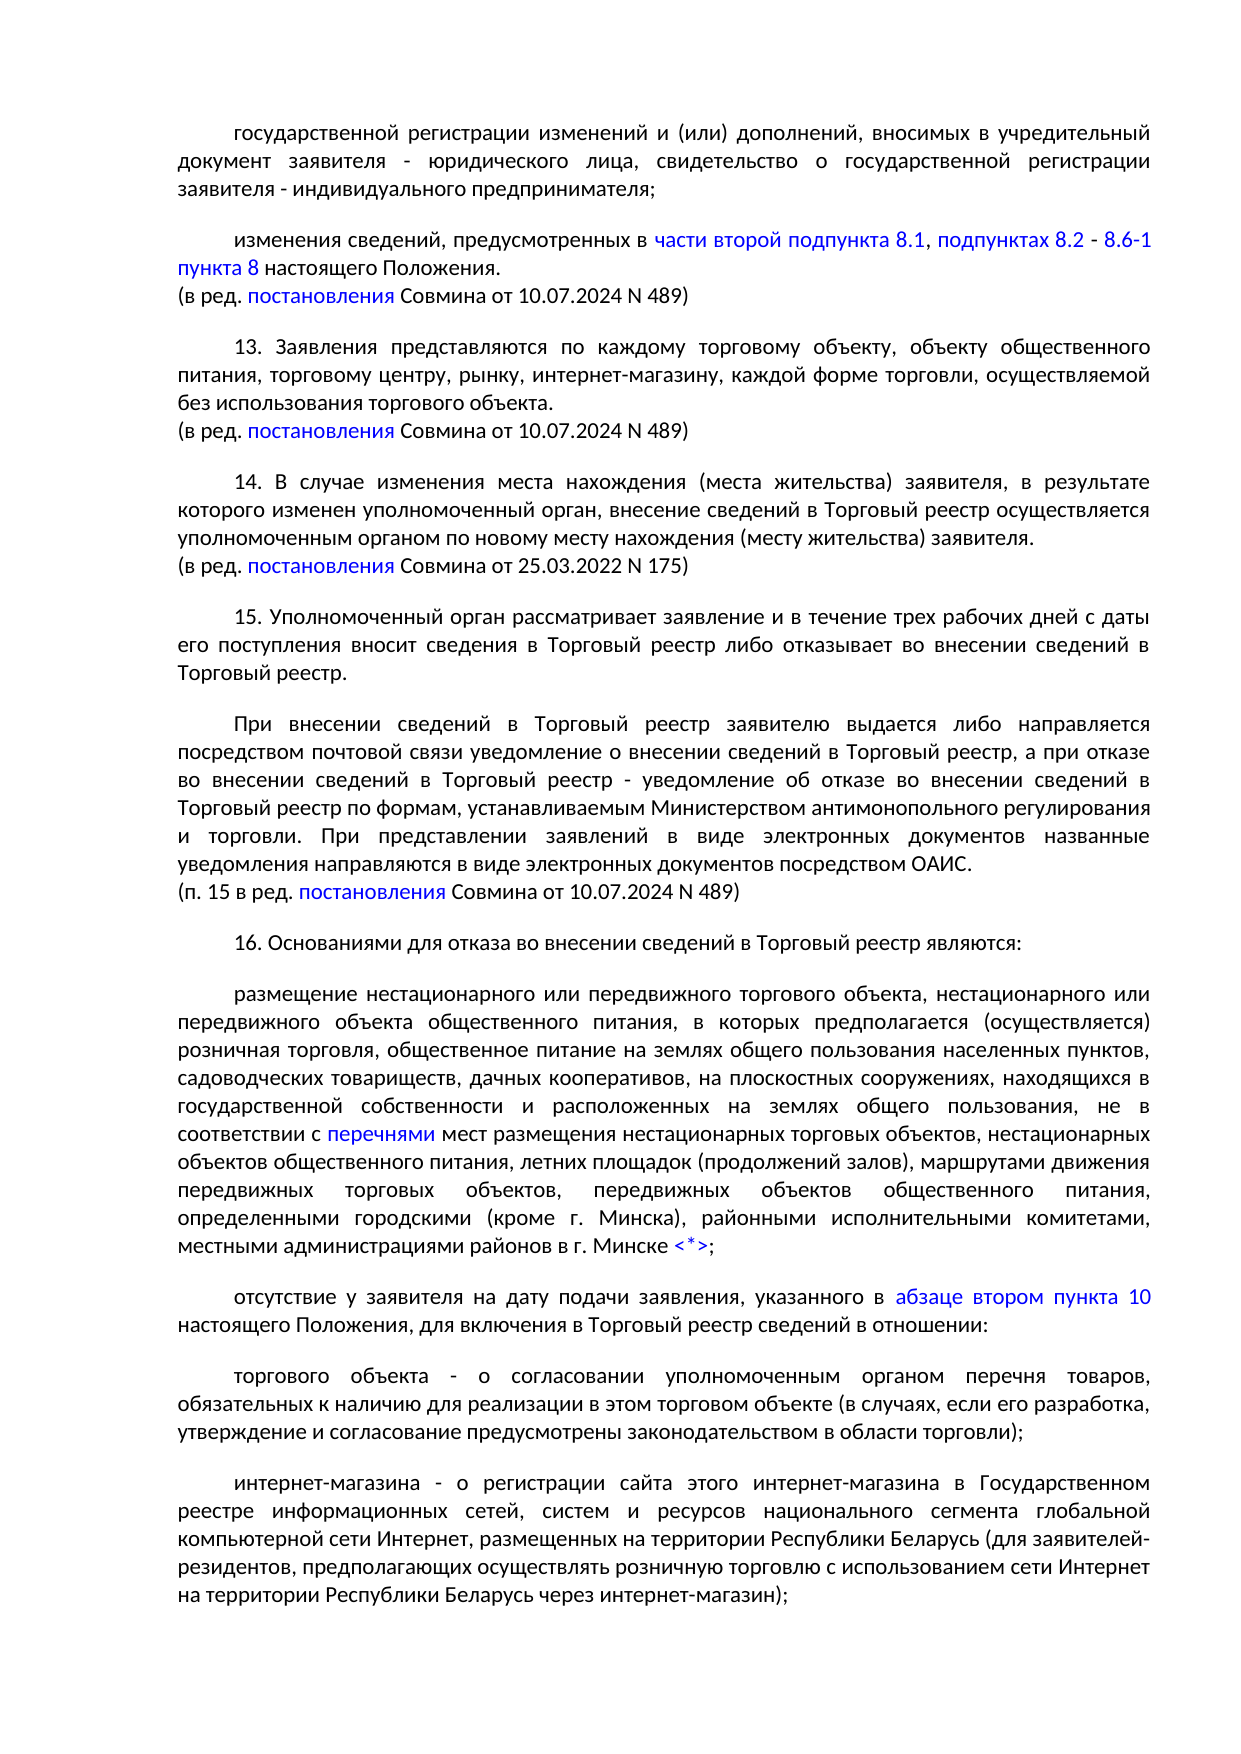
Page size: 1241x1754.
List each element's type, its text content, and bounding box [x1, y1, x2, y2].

text При внесении сведений в Торговый реестр заявителю выдается либо направляется посредством почтовой связи уведомление о внесении сведений в Торговый реестр, а при отказе во внесении сведений в Торговый реестр - уведомление об отказе во внесении сведений в Торговый реестр по формам, устанавливаемым Министерством антимонопольного регулирования и торговли. При представлении заявлений в виде электронных документов названные уведомления направляются в виде электронных документов посредством ОАИС. [177, 709, 1152, 877]
text 13. Заявления представляются по каждому торговому объекту, объекту общественного питания, торговому центру, рынку, интернет-магазину, каждой форме торговли, осуществляемой без использования торгового объекта. [177, 332, 1152, 416]
text отсутствие у заявителя на дату подачи заявления, указанного в абзаце втором пункта 10 настоящего Положения, для включения в Торговый реестр сведений в отношении: [177, 1282, 1152, 1338]
text 15. Уполномоченный орган рассматривает заявление и в течение трех рабочих дней с даты его поступления вносит сведения в Торговый реестр либо отказывает во внесении сведений в Торговый реестр. [177, 602, 1152, 686]
text 16. Основаниями для отказа во внесении сведений в Торговый реестр являются: [177, 928, 1152, 956]
text изменения сведений, предусмотренных в части второй подпункта 8.1, подпунктах 8.2 - 8.6-1 пункта 8 настоящего Положения. [177, 225, 1152, 281]
text торгового объекта - о согласовании уполномоченным органом перечня товаров, обязательных к наличию для реализации в этом торговом объекте (в случаях, если его разработка, утверждение и согласование предусмотрены законодательством в области торговли); [177, 1361, 1152, 1445]
text интернет-магазина - о регистрации сайта этого интернет-магазина в Государственном реестре информационных сетей, систем и ресурсов национального сегмента глобальной компьютерной сети Интернет, размещенных на территории Республики Беларусь (для заявителей-резидентов, предполагающих осуществлять розничную торговлю с использованием сети Интернет на территории Республики Беларусь через интернет-магазин); [177, 1468, 1152, 1608]
text (в ред. постановления Совмина от 10.07.2024 N 489) [177, 416, 1152, 444]
text государственной регистрации изменений и (или) дополнений, вносимых в учредительный документ заявителя - юридического лица, свидетельство о государственной регистрации заявителя - индивидуального предпринимателя; [177, 118, 1152, 202]
text размещение нестационарного или передвижного торгового объекта, нестационарного или передвижного объекта общественного питания, в которых предполагается (осуществляется) розничная торговля, общественное питание на землях общего пользования населенных пунктов, садоводческих товариществ, дачных кооперативов, на плоскостных сооружениях, находящихся в государственной собственности и расположенных на землях общего пользования, не в соответствии с перечнями мест размещения нестационарных торговых объектов, нестационарных объектов общественного питания, летних площадок (продолжений залов), маршрутами движения передвижных торговых объектов, передвижных объектов общественного питания, определенными городскими (кроме г. Минска), районными исполнительными комитетами, местными администрациями районов в г. Минске <*>; [177, 979, 1152, 1259]
text (п. 15 в ред. постановления Совмина от 10.07.2024 N 489) [177, 877, 1152, 905]
text (в ред. постановления Совмина от 10.07.2024 N 489) [177, 281, 1152, 309]
text (в ред. постановления Совмина от 25.03.2022 N 175) [177, 551, 1152, 579]
text 14. В случае изменения места нахождения (места жительства) заявителя, в результате которого изменен уполномоченный орган, внесение сведений в Торговый реестр осуществляется уполномоченным органом по новому месту нахождения (месту жительства) заявителя. [177, 467, 1152, 551]
